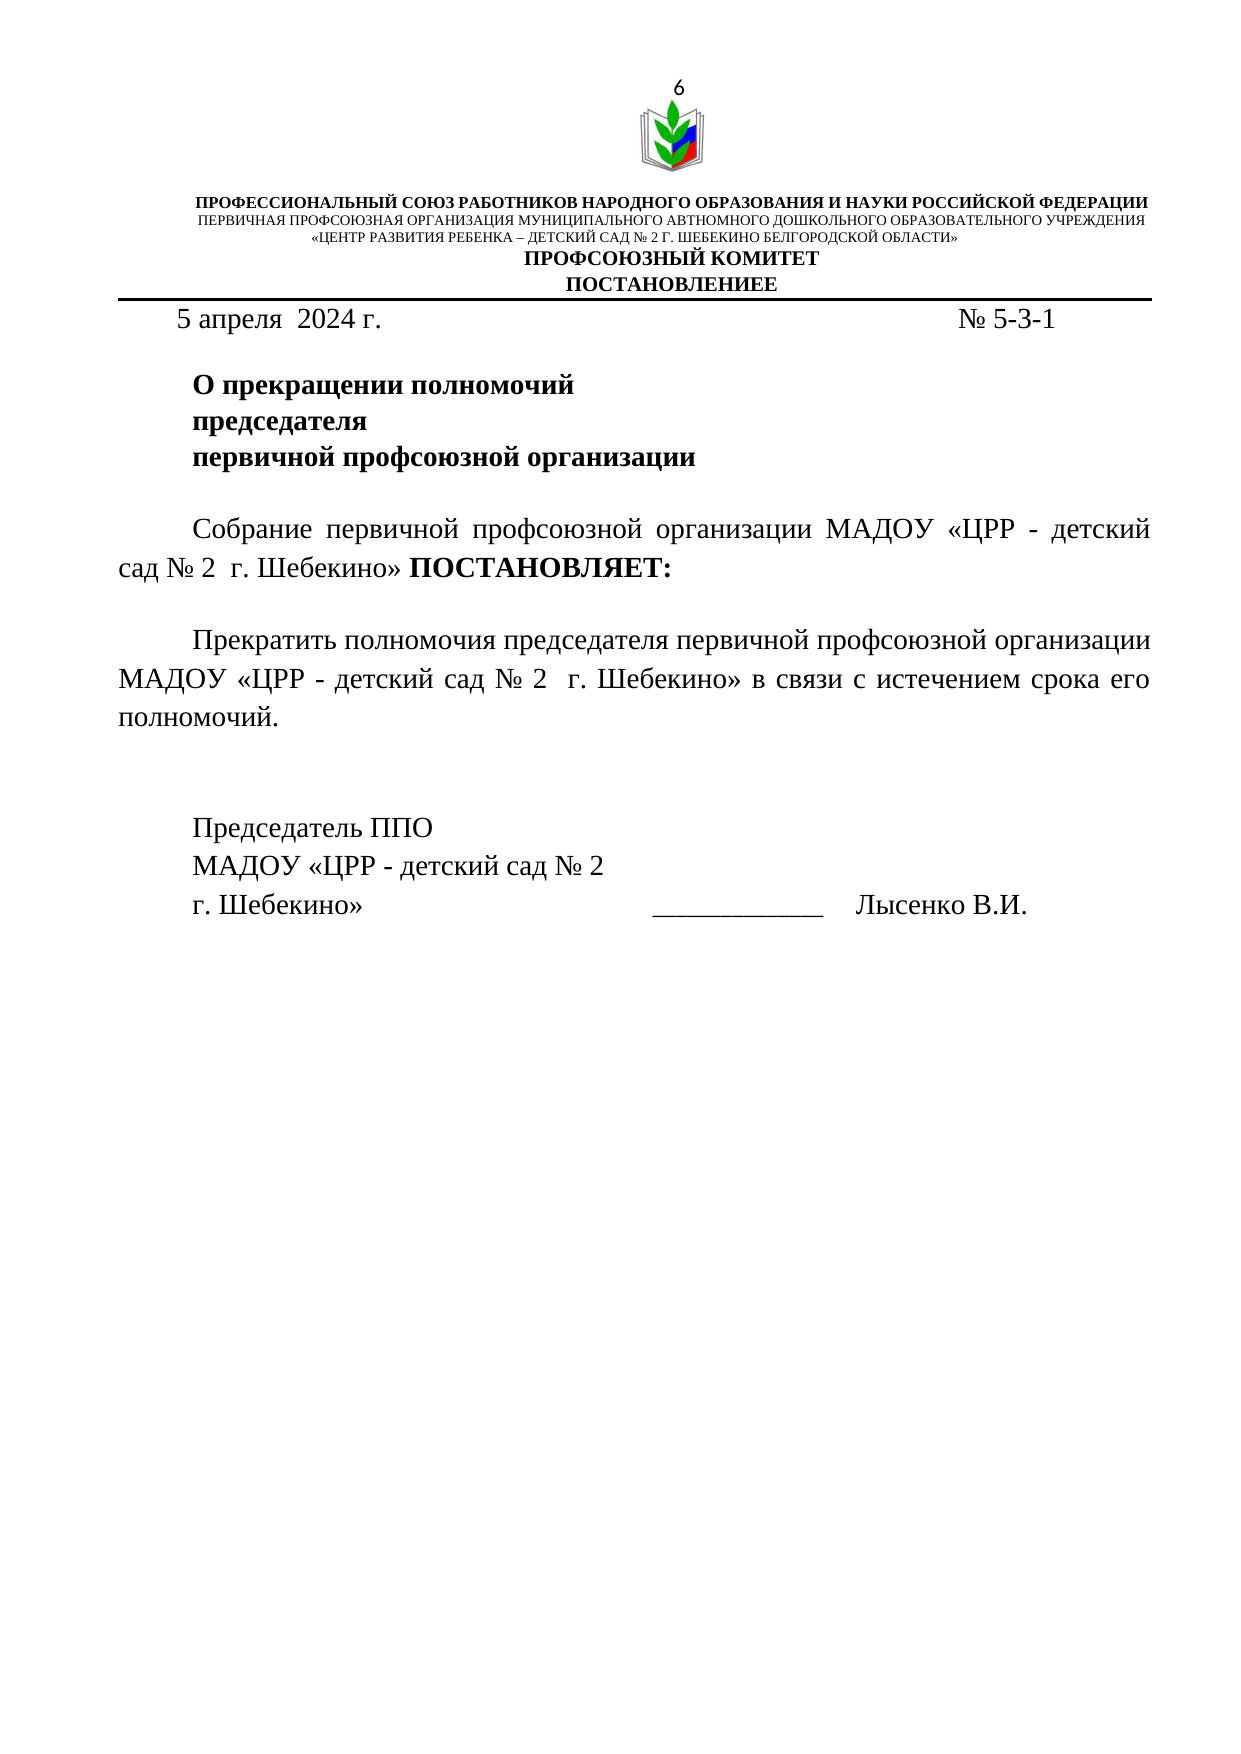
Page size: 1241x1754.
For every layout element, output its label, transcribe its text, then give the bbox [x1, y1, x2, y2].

text председателя [118, 403, 1152, 437]
picture [638, 99, 706, 174]
text г. Шебекино» _______________ Лысенко В.И. [192, 887, 1152, 921]
text Первичная профсоюзная организация муниципального автномного дошкольного образовательного учреждения «Центр развития ребенка – детский сад № 2 г. Шебекино Белгородской области» [118, 212, 1152, 246]
text ПОСТАНОВЛЕНИЕЕ [118, 271, 1152, 298]
text Председатель ППО [192, 810, 1152, 843]
text МАДОУ «ЦРР - детский сад № 2 [192, 848, 1152, 882]
text ПРОФСОЮЗНЫЙ КОМИТЕТ [118, 246, 1152, 269]
text первичной профсоюзной организации [118, 439, 1152, 473]
text Собрание первичной профсоюзной организации МАДОУ «ЦРР - детский сад № 2 г. Шебекино» ПОСТАНОВЛЯЕТ: [118, 512, 1152, 584]
text 5 апреля 2024 г. № 5-3-1 [118, 301, 1152, 334]
text О прекращении полномочий [118, 367, 1152, 401]
text ПРОФЕССИОНАЛЬНЫЙ СОЮЗ РАБОТНИКОВ НАРОДНОГО ОБРАЗОВАНИЯ И НАУКИ РОССИЙСКОЙ ФЕДЕРАЦИИ [118, 193, 1152, 212]
text Прекратить полномочия председателя первичной профсоюзной организации МАДОУ «ЦРР - детский сад № 2 г. Шебекино» в связи с истечением срока его полномочий. [118, 622, 1152, 733]
